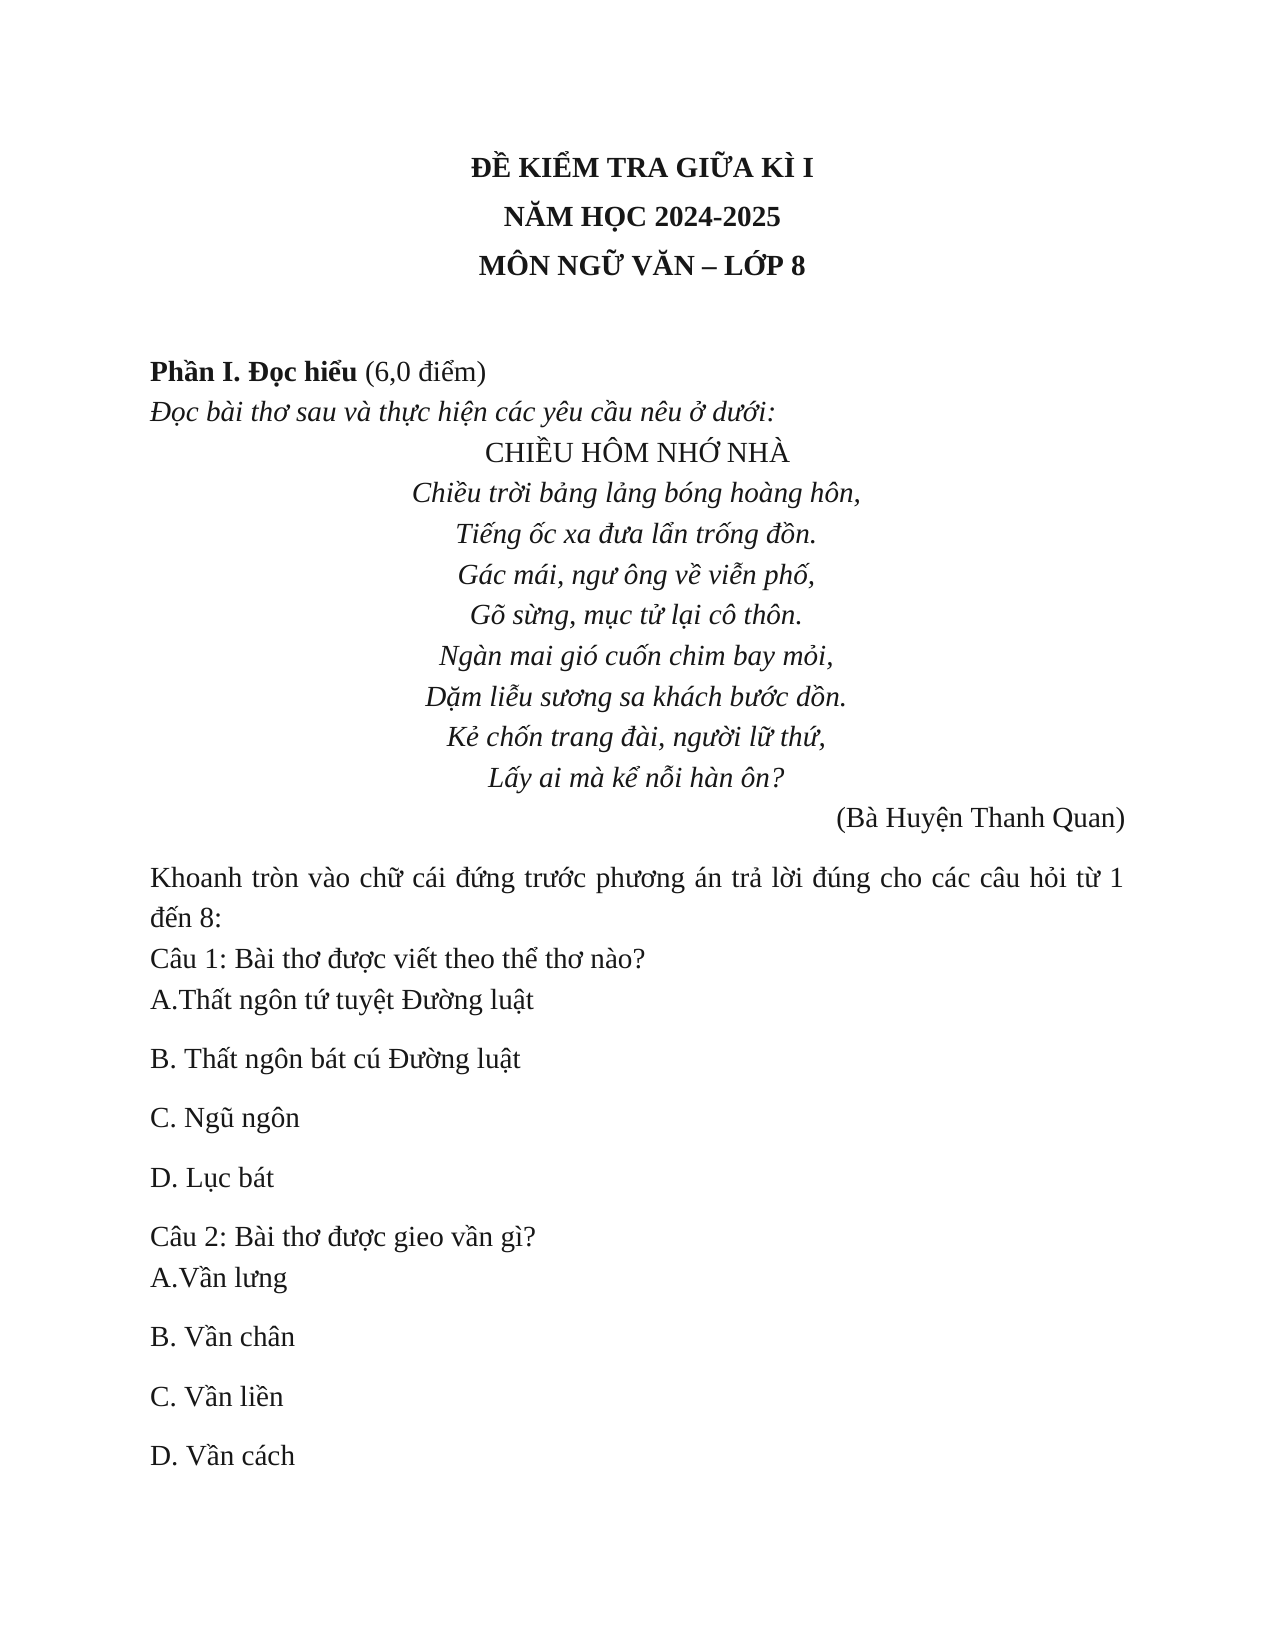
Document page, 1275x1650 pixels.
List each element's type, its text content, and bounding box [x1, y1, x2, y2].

text ĐỀ KIỂM TRA GIỮA KÌ I [150, 150, 1134, 183]
text Câu 1: Bài thơ được viết theo thể thơ nào? [150, 934, 1125, 975]
text CHIỀU HÔM NHỚ NHÀ [150, 428, 1125, 468]
text Chiều trời bảng lảng bóng hoàng hôn, Tiếng ốc xa đưa lẩn trống đồn. Gác mái, ngư ông về viễn phố, Gõ sừng, mục tử lại cô thôn. Ngàn mai gió cuốn chim bay mỏi, Dặm liễu sương sa khách bước dồn. Kẻ chốn trang đài, người lữ thứ, Lấy ai mà kể nỗi hàn ôn? [150, 468, 1125, 793]
text D. Vần cách [150, 1431, 1125, 1472]
text C. Ngũ ngôn [150, 1093, 1125, 1134]
text Đọc bài thơ sau và thực hiện các yêu cầu nêu ở dưới: [150, 387, 1125, 428]
text A.Thất ngôn tứ tuyệt Đường luật [150, 975, 1125, 1015]
text NĂM HỌC 2024-2025 [150, 199, 1134, 233]
text Phần I. Đọc hiểu (6,0 điểm) [150, 347, 1125, 387]
text Câu 2: Bài thơ được gieo vần gì? [150, 1212, 1125, 1253]
text Khoanh tròn vào chữ cái đứng trước phương án trả lời đúng cho các câu hỏi từ 1 đến 8: [150, 853, 1125, 934]
text A.Vần lưng [150, 1253, 1125, 1293]
text C. Vần liền [150, 1372, 1125, 1412]
text D. Lục bát [150, 1153, 1125, 1193]
text B. Vần chân [150, 1312, 1125, 1353]
text (Bà Huyện Thanh Quan) [150, 793, 1125, 834]
text B. Thất ngôn bát cú Đường luật [150, 1034, 1125, 1075]
text MÔN NGỮ VĂN – LỚP 8 [150, 248, 1134, 282]
